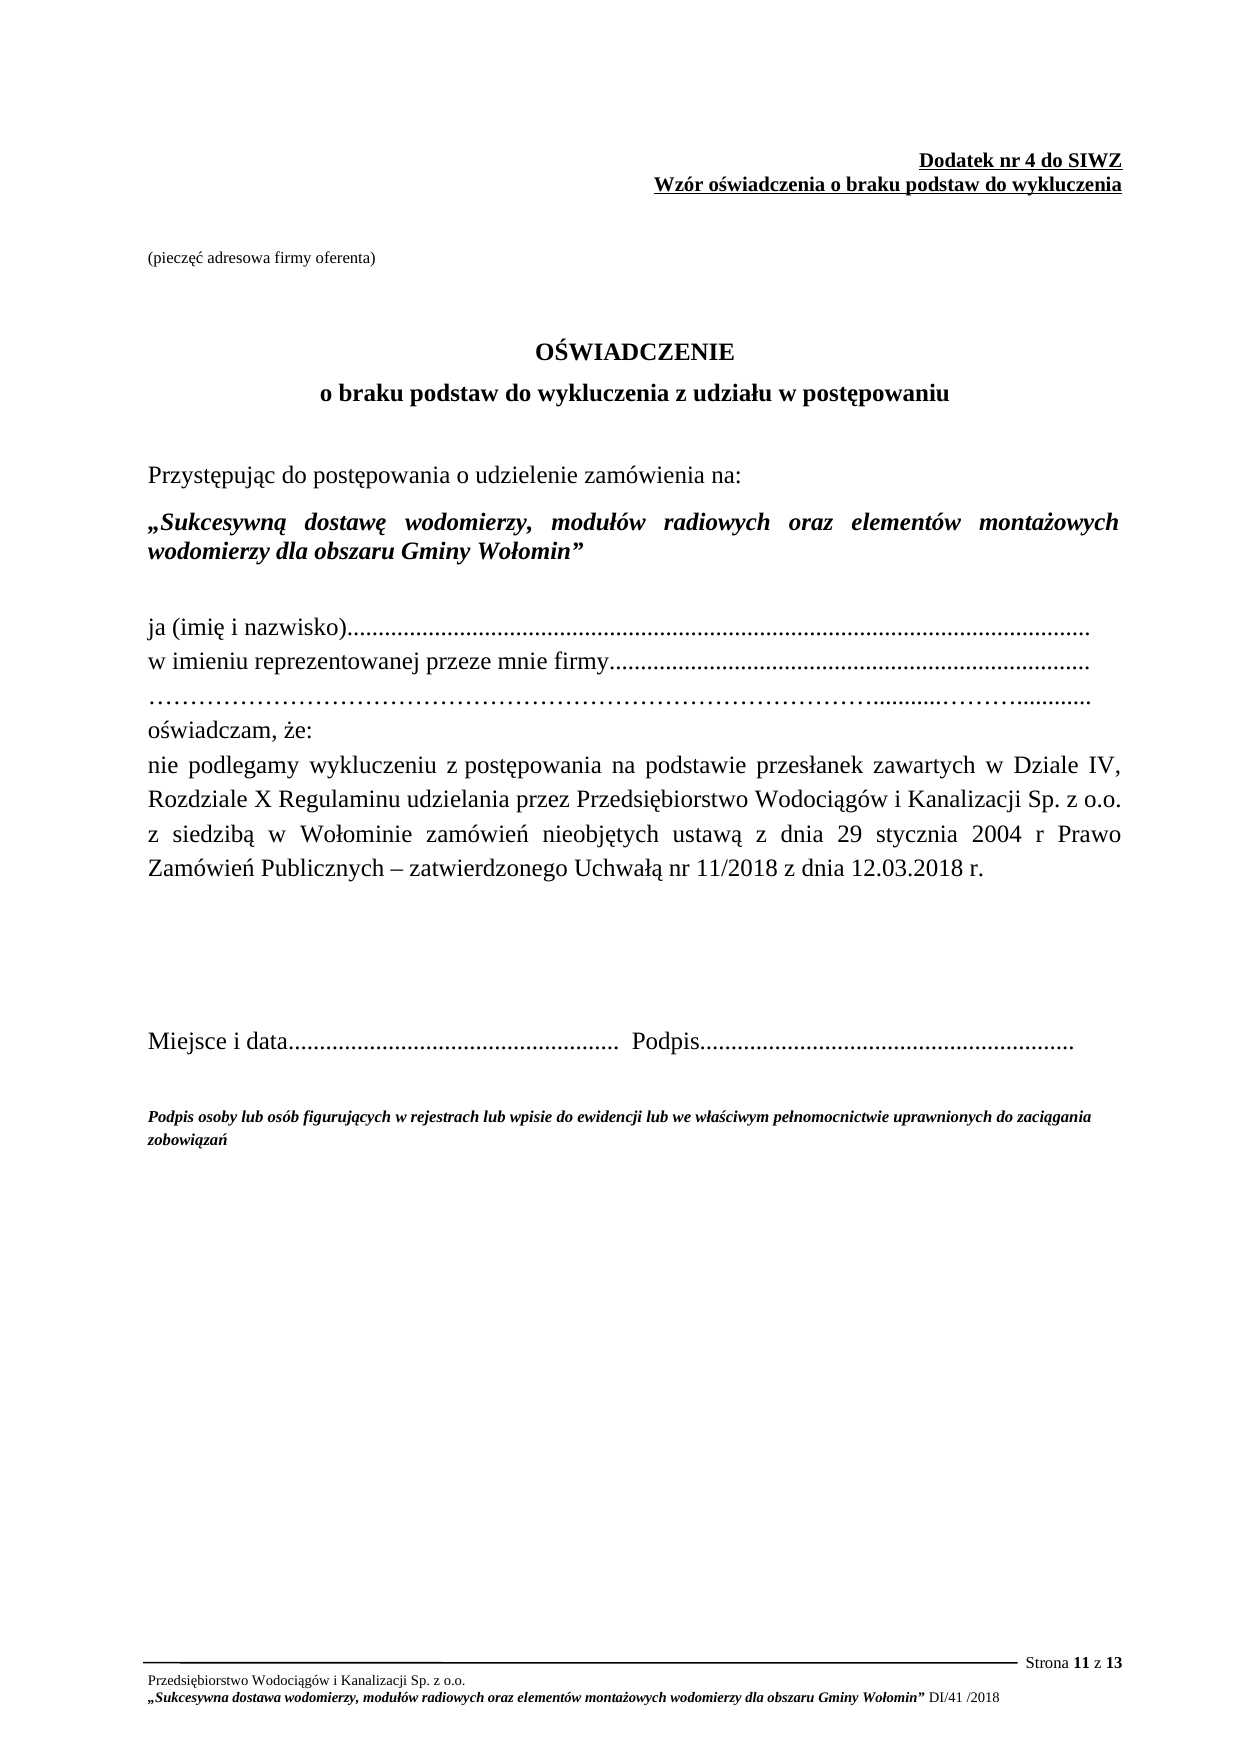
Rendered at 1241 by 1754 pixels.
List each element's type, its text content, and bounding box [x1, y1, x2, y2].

text „Sukcesywną dostawę wodomierzy, modułów radiowych oraz elementów montażowych wodomierzy dla obszaru Gminy Wołomin” [148, 507, 1122, 565]
text w imieniu reprezentowanej przeze mnie firmy............................................................................. [148, 646, 1122, 675]
text nie podlegamy wykluczeniu z postępowania na podstawie przesłanek zawartych w Dziale IV, Rozdziale X Regulaminu udzielania przez Przedsiębiorstwo Wodociągów i Kanalizacji Sp. z o.o. z siedzibą w Wołominie zamówień nieobjętych ustawą z dnia 29 stycznia 2004 r Prawo Zamówień Publicznych – zatwierdzonego Uchwałą nr 11/2018 z dnia 12.03.2018 r. [148, 750, 1122, 882]
text oświadczam, że: [148, 715, 1122, 744]
text Miejsce i data..................................................... Podpis............................................................ [148, 1026, 1122, 1054]
text (pieczęć adresowa firmy oferenta) [148, 247, 1122, 267]
text Podpis osoby lub osób figurujących w rejestrach lub wpisie do ewidencji lub we właściwym pełnomocnictwie uprawnionych do zaciągania zobowiązań [148, 1107, 1122, 1149]
text ja (imię i nazwisko)....................................................................................................................... [148, 612, 1122, 641]
text OŚWIADCZENIE [148, 337, 1122, 366]
text ……………………………………………………………………………...........………............ [148, 681, 1122, 710]
subtitle Dodatek nr 4 do SIWZ [148, 148, 1122, 172]
subtitle Wzór oświadczenia o braku podstaw do wykluczenia [148, 172, 1122, 196]
text o braku podstaw do wykluczenia z udziału w postępowaniu [148, 378, 1122, 407]
text Przystępując do postępowania o udzielenie zamówienia na: [148, 461, 1122, 489]
